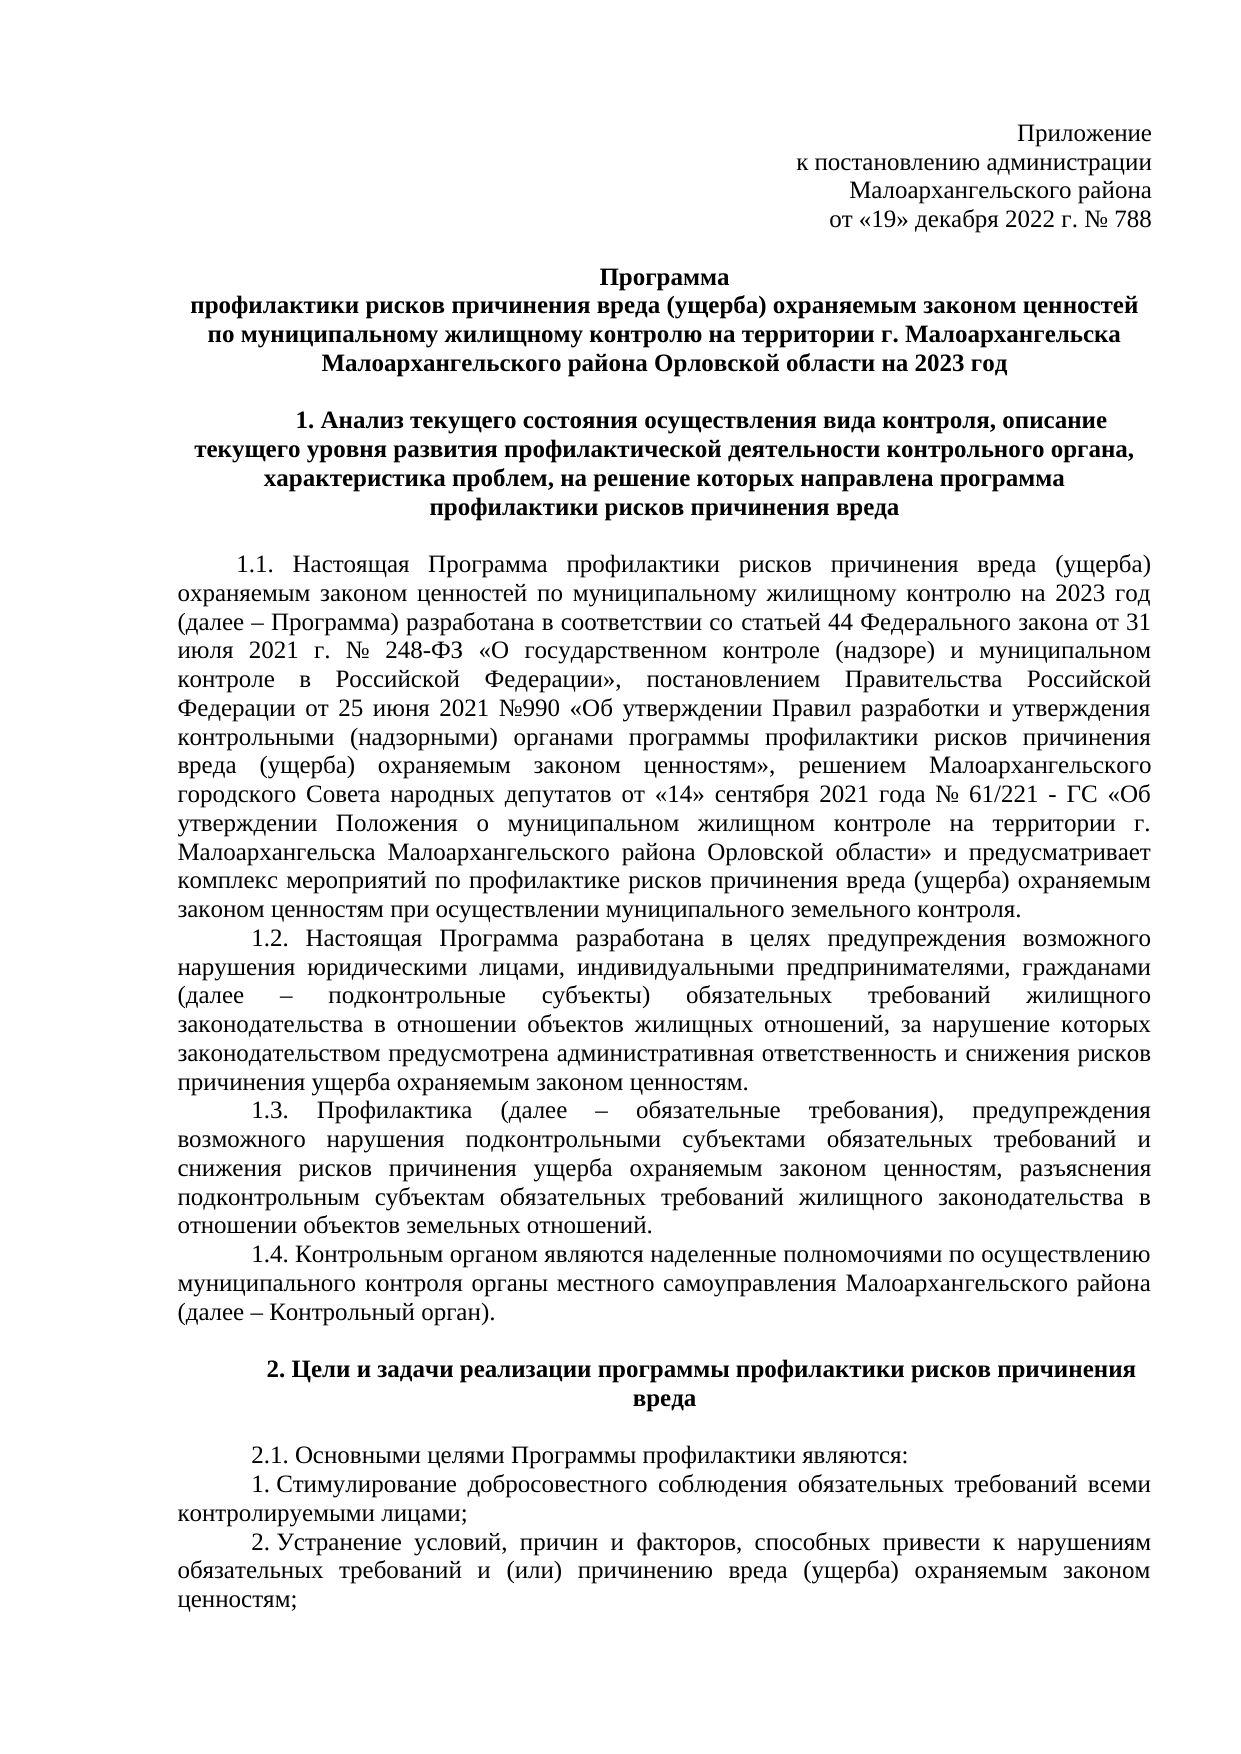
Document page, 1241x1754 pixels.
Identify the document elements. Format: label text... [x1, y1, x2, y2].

text к постановлению администрации [177, 147, 1152, 176]
text 1.2. Настоящая Программа разработана в целях предупреждения возможного нарушения юридическими лицами, индивидуальными предпринимателями, гражданами (далее – подконтрольные субъекты) обязательных требований жилищного законодательства в отношении объектов жилищных отношений, за нарушение которых законодательством предусмотрена административная ответственность и снижения рисков причинения ущерба охраняемым законом ценностям. [177, 923, 1152, 1096]
text Программа [177, 262, 1152, 291]
list Устранение условий, причин и факторов, способных привести к нарушениям обязательных требований и (или) причинению вреда (ущерба) охраняемым законом ценностям; [177, 1527, 1152, 1613]
text 2. Цели и задачи реализации программы профилактики рисков причинения вреда [177, 1354, 1152, 1412]
text от «19» декабря 2022 г. № 788 [177, 204, 1152, 233]
text 1. Анализ текущего состояния осуществления вида контроля, описание текущего уровня развития профилактической деятельности контрольного органа, характеристика проблем, на решение которых направлена программа профилактики рисков причинения вреда [177, 406, 1152, 521]
text 1.3. Профилактика (далее – обязательные требования), предупреждения возможного нарушения подконтрольными субъектами обязательных требований и снижения рисков причинения ущерба охраняемым законом ценностям, разъяснения подконтрольным субъектам обязательных требований жилищного законодательства в отношении объектов земельных отношений. [177, 1096, 1152, 1239]
text Малоархангельского района [177, 176, 1152, 204]
list Стимулирование добросовестного соблюдения обязательных требований всеми контролируемыми лицами; [177, 1469, 1152, 1527]
text 2.1. Основными целями Программы профилактики являются: [177, 1441, 1152, 1469]
text 1.1. Настоящая Программа профилактики рисков причинения вреда (ущерба) охраняемым законом ценностей по муниципальному жилищному контролю на 2023 год (далее – Программа) разработана в соответствии со статьей 44 Федерального закона от 31 июля 2021 г. № 248-ФЗ «О государственном контроле (надзоре) и муниципальном контроле в Российской Федерации», постановлением Правительства Российской Федерации от 25 июня 2021 №990 «Об утверждении Правил разработки и утверждения контрольными (надзорными) органами программы профилактики рисков причинения вреда (ущерба) охраняемым законом ценностям», решением Малоархангельского городского Совета народных депутатов от «14» сентября 2021 года № 61/221 - ГС «Об утверждении Положения о муниципальном жилищном контроле на территории г. Малоархангельска Малоархангельского района Орловской области» и предусматривает комплекс мероприятий по профилактике рисков причинения вреда (ущерба) охраняемым законом ценностям при осуществлении муниципального земельного контроля. [177, 549, 1152, 923]
text профилактики рисков причинения вреда (ущерба) охраняемым законом ценностей по муниципальному жилищному контролю на территории г. Малоархангельска Малоархангельского района Орловской области на 2023 год [177, 291, 1152, 377]
text Приложение [177, 118, 1152, 147]
text 1.4. Контрольным органом являются наделенные полномочиями по осуществлению муниципального контроля органы местного самоуправления Малоархангельского района (далее – Контрольный орган). [177, 1239, 1152, 1326]
